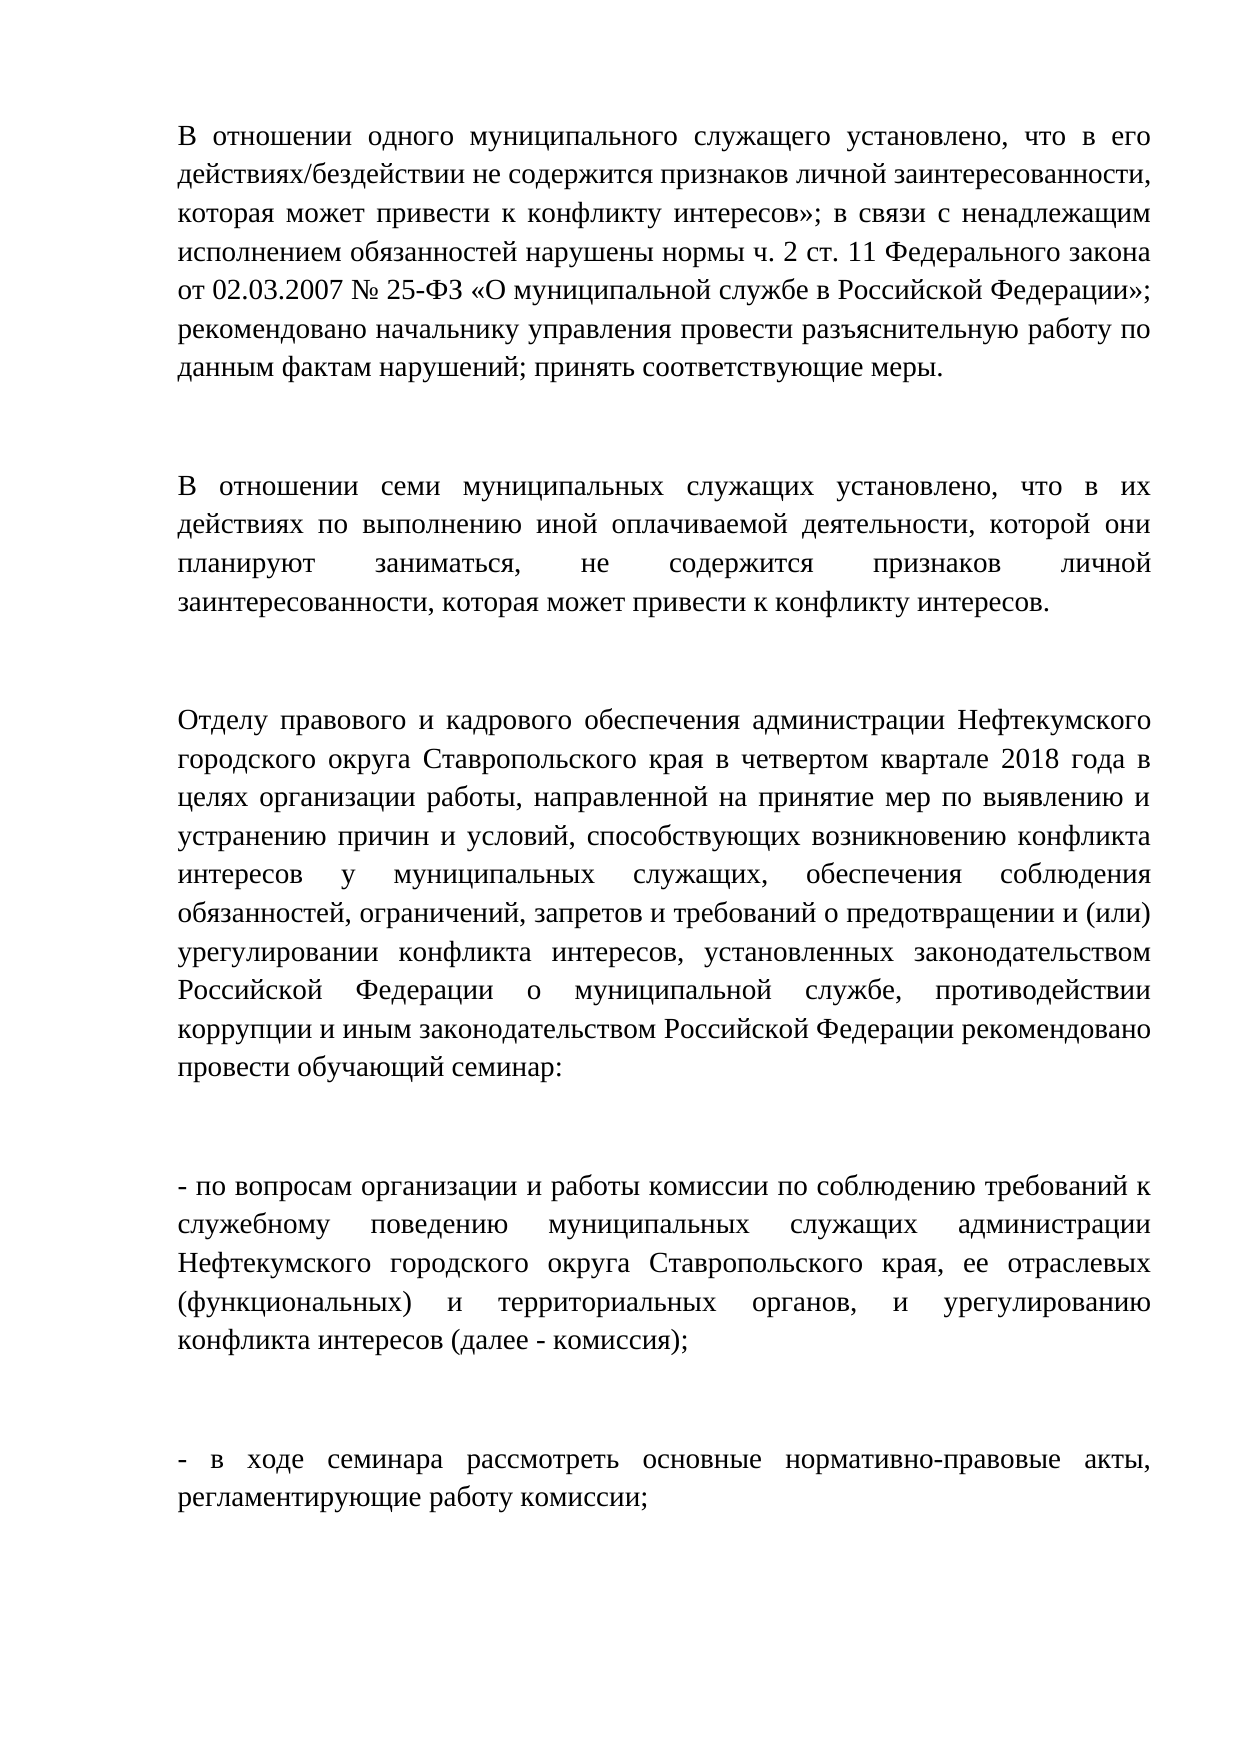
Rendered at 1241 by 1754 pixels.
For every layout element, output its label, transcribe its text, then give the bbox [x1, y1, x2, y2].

text В отношении одного муниципального служащего установлено, что в его действиях/бездействии не содержится признаков личной заинтересованности, которая может привести к конфликту интересов»; в связи с ненадлежащим исполнением обязанностей нарушены нормы ч. 2 ст. 11 Федерального закона от 02.03.2007 № 25-ФЗ «О муниципальной службе в Российской Федерации»; рекомендовано начальнику управления провести разъяснительную работу по данным фактам нарушений; принять соответствующие меры. [177, 118, 1152, 383]
text Отделу правового и кадрового обеспечения администрации Нефтекумского городского округа Ставропольского края в четвертом квартале 2018 года в целях организации работы, направленной на принятие мер по выявлению и устранению причин и условий, способствующих возникновению конфликта интересов у муниципальных служащих, обеспечения соблюдения обязанностей, ограничений, запретов и требований о предотвращении и (или) урегулировании конфликта интересов, установленных законодательством Российской Федерации о муниципальной службе, противодействии коррупции и иным законодательством Российской Федерации рекомендовано провести обучающий семинар: [177, 702, 1152, 1083]
text - по вопросам организации и работы комиссии по соблюдению требований к служебному поведению муниципальных служащих администрации Нефтекумского городского округа Ставропольского края, ее отраслевых (функциональных) и территориальных органов, и урегулированию конфликта интересов (далее - комиссия); [177, 1168, 1152, 1356]
text В отношении семи муниципальных служащих установлено, что в их действиях по выполнению иной оплачиваемой деятельности, которой они планируют заниматься, не содержится признаков личной заинтересованности, которая может привести к конфликту интересов. [177, 468, 1152, 617]
text - в ходе семинара рассмотреть основные нормативно-правовые акты, регламентирующие работу комиссии; [177, 1441, 1152, 1513]
